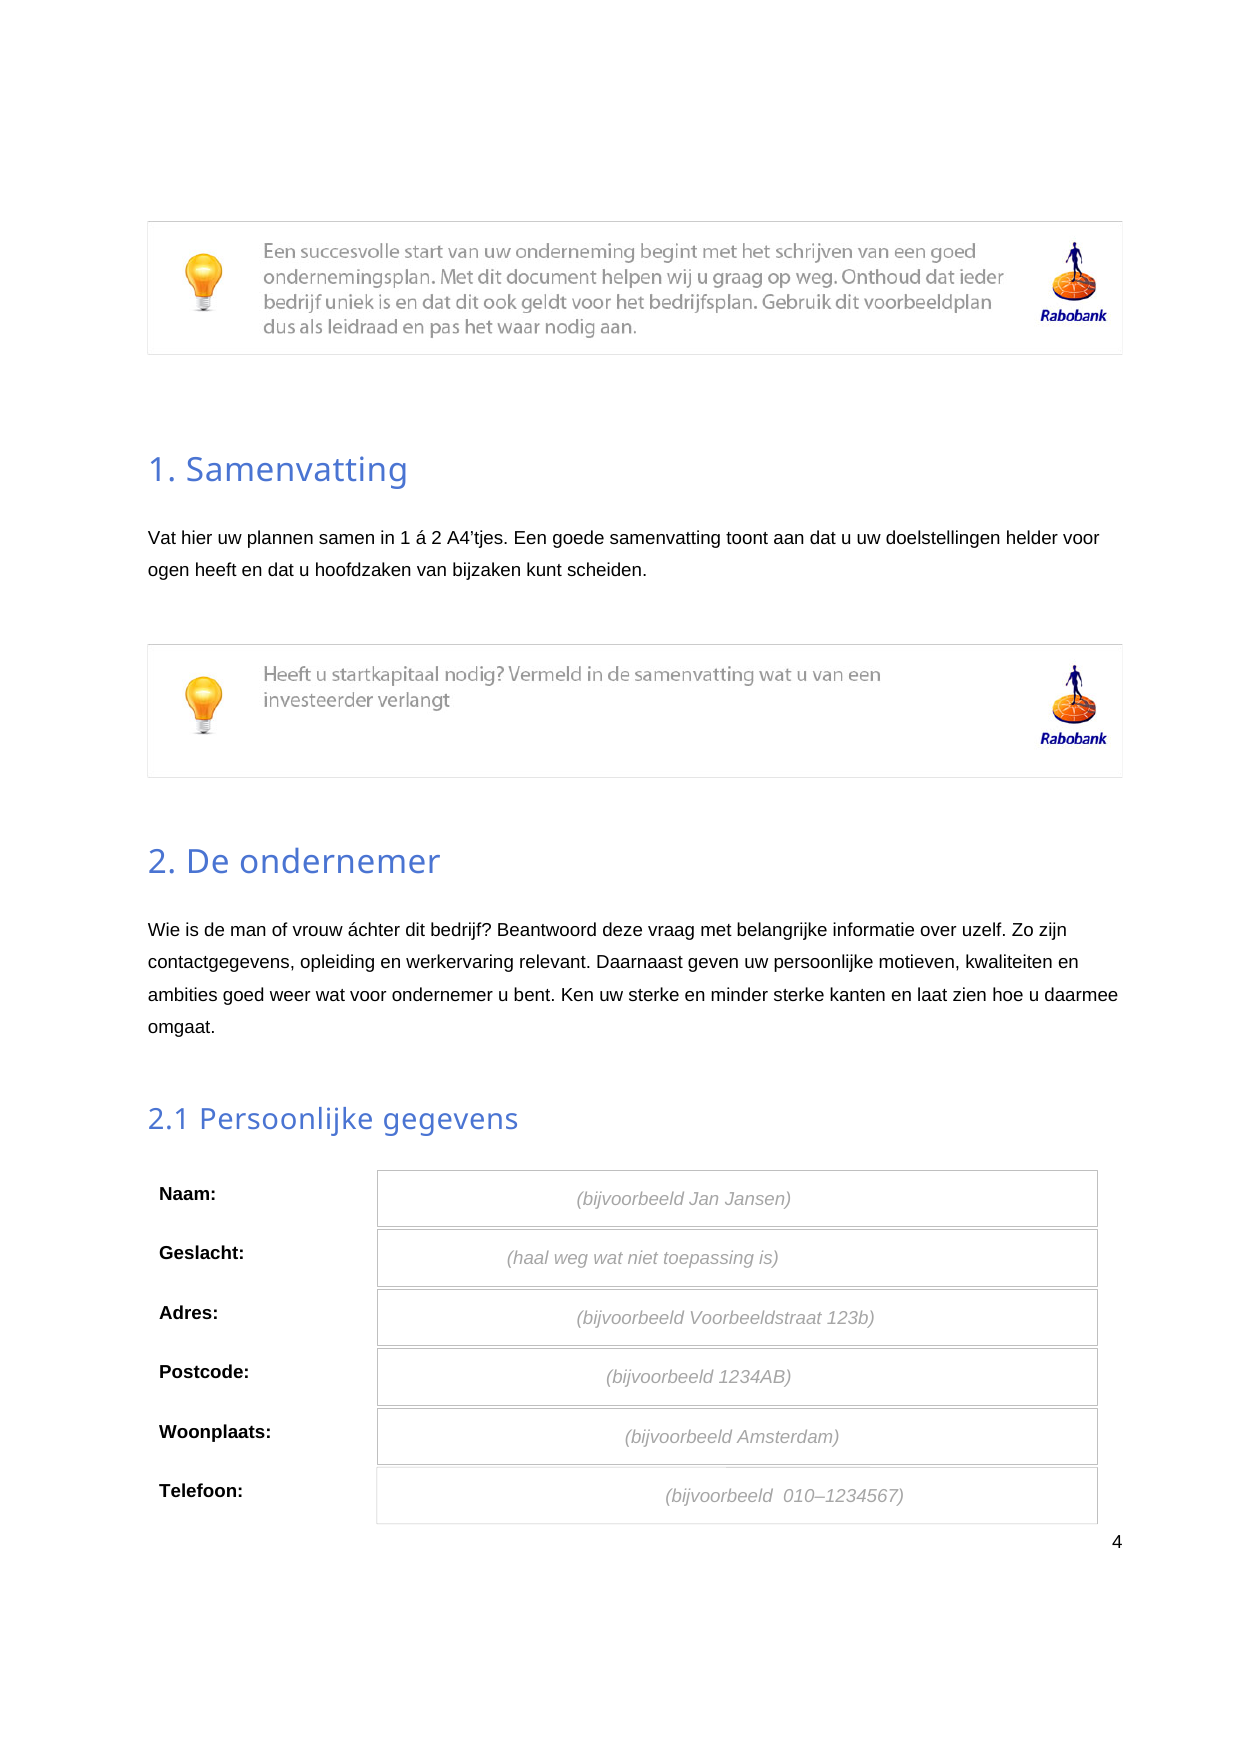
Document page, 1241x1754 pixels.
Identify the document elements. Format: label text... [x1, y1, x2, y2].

subtitle 2. De ondernemer [148, 838, 1122, 884]
table_cell [366, 1408, 1089, 1467]
text 2.1 Persoonlijke gegevens [148, 1098, 1122, 1138]
table_cell [366, 1289, 1089, 1348]
table_cell [366, 1468, 1089, 1527]
table_header Naam: [148, 1170, 366, 1229]
picture [147, 644, 1123, 778]
table_cell Geslacht: [148, 1230, 366, 1289]
table_cell [366, 1349, 1089, 1408]
table_cell Adres: [148, 1289, 366, 1348]
text Wie is de man of vrouw áchter dit bedrijf? Beantwoord deze vraag met belangrijke informatie over uzelf. Zo zijn contactgegevens, opleiding en werkervaring relevant. Daarnaast geven uw persoonlijke motieven, kwaliteiten en ambities goed weer wat voor ondernemer u bent. Ken uw sterke en minder sterke kanten en laat zien hoe u daarmee omgaat. [148, 919, 1122, 1037]
table_cell Postcode: [148, 1349, 366, 1408]
picture [147, 221, 1123, 355]
table_header [366, 1170, 1089, 1229]
text Vat hier uw plannen samen in 1 á 2 A4’tjes. Een goede samenvatting toont aan dat u uw doelstellingen helder voor ogen heeft en dat u hoofdzaken van bijzaken kunt scheiden. [148, 526, 1122, 580]
table_cell Woonplaats: [148, 1408, 366, 1467]
table_cell Telefoon: [148, 1468, 366, 1527]
subtitle 1. Samenvatting [148, 446, 1122, 491]
table_cell [366, 1230, 1089, 1289]
